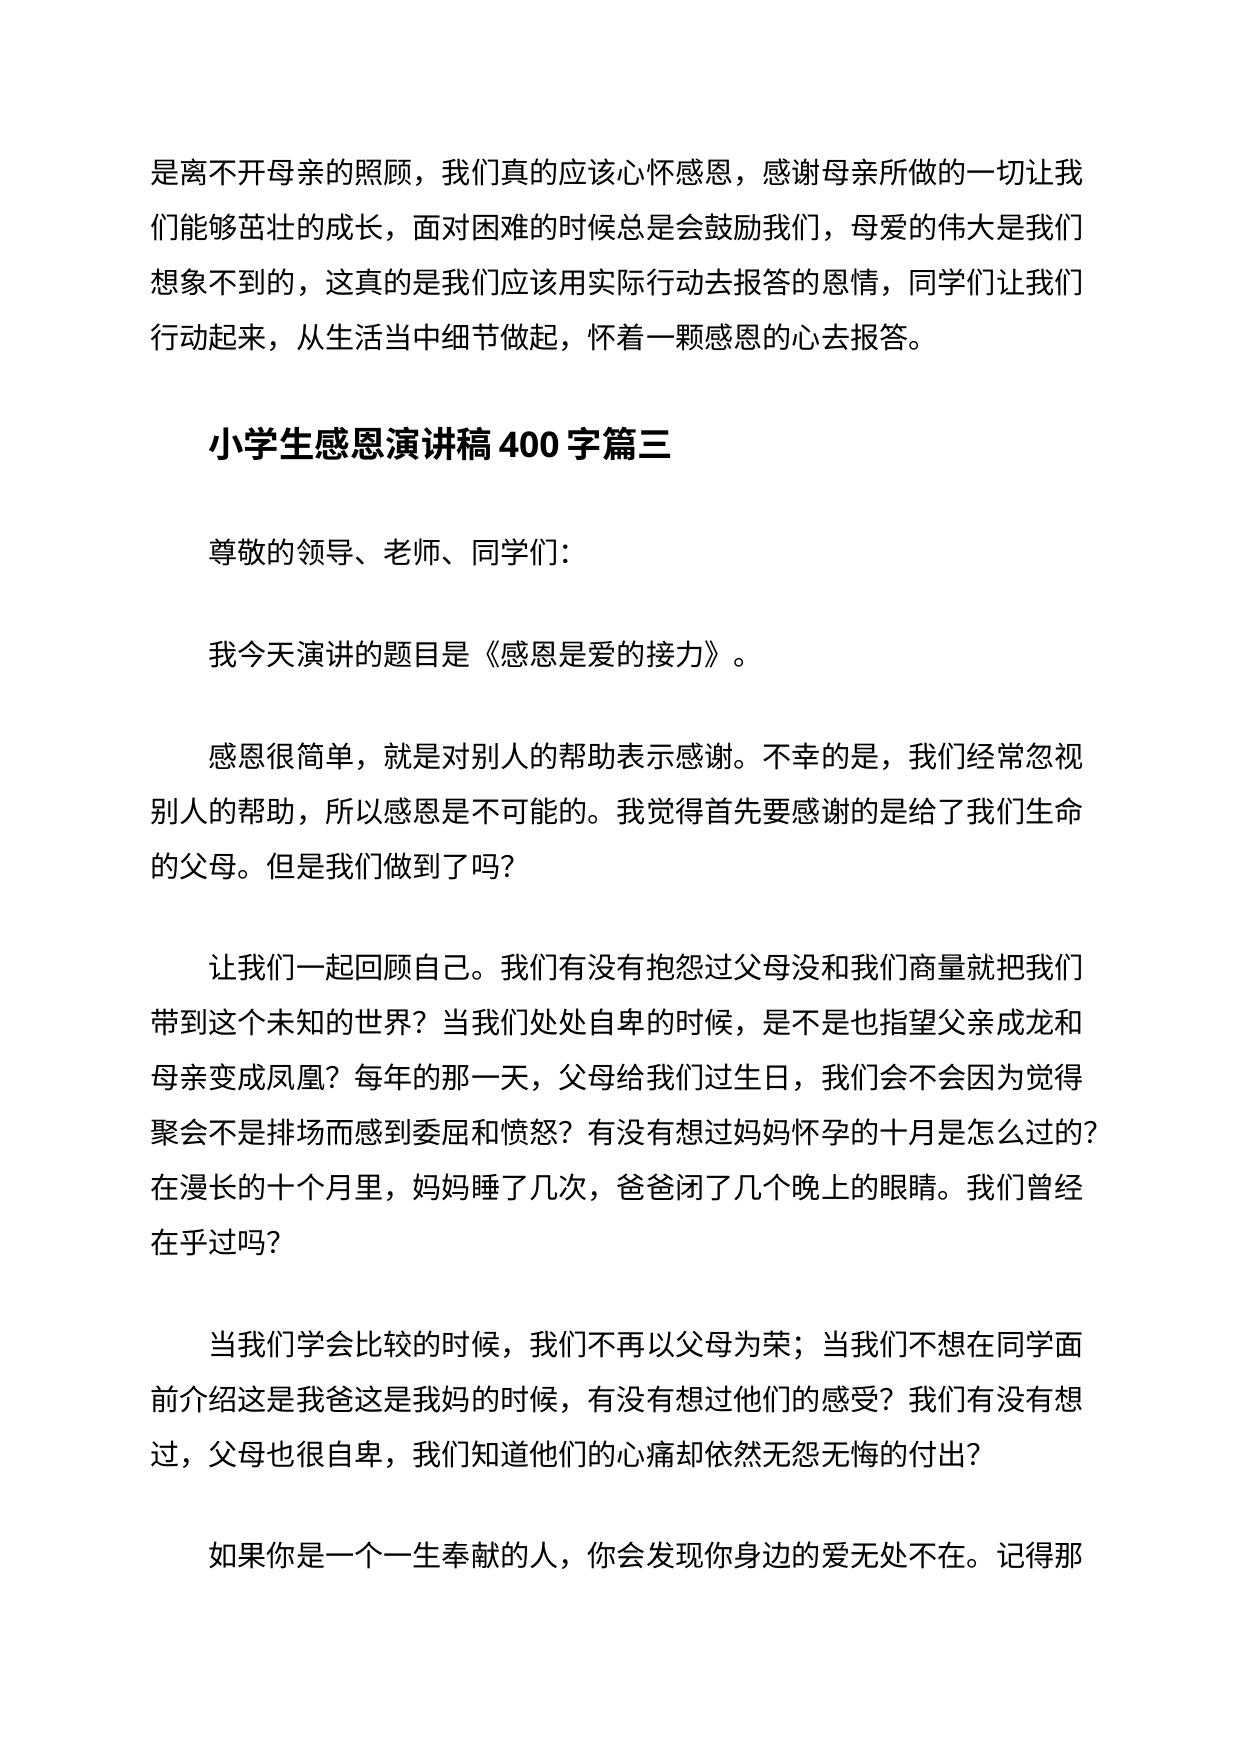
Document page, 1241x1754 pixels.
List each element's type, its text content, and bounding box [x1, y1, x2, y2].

text 我今天演讲的题目是《感恩是爱的接力》。 [150, 632, 1090, 674]
text 感恩很简单，就是对别人的帮助表示感谢。不幸的是，我们经常忽视别人的帮助，所以感恩是不可能的。我觉得首先要感谢的是给了我们生命的父母。但是我们做到了吗？ [150, 733, 1090, 886]
text 当我们学会比较的时候，我们不再以父母为荣；当我们不想在同学面前介绍这是我爸这是我妈的时候，有没有想过他们的感受？我们有没有想过，父母也很自卑，我们知道他们的心痛却依然无怨无悔的付出？ [150, 1321, 1090, 1473]
text 让我们一起回顾自己。我们有没有抱怨过父母没和我们商量就把我们带到这个未知的世界？当我们处处自卑的时候，是不是也指望父亲成龙和母亲变成凤凰？每年的那一天，父母给我们过生日，我们会不会因为觉得聚会不是排场而感到委屈和愤怒？有没有想过妈妈怀孕的十月是怎么过的？在漫长的十个月里，妈妈睡了几次，爸爸闭了几个晚上的眼睛。我们曾经在乎过吗？ [150, 945, 1090, 1262]
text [150, 150, 1090, 357]
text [150, 1533, 1090, 1575]
text 尊敬的领导、老师、同学们： [150, 530, 1090, 572]
text 小学生感恩演讲稿400字篇三 [150, 416, 1090, 468]
